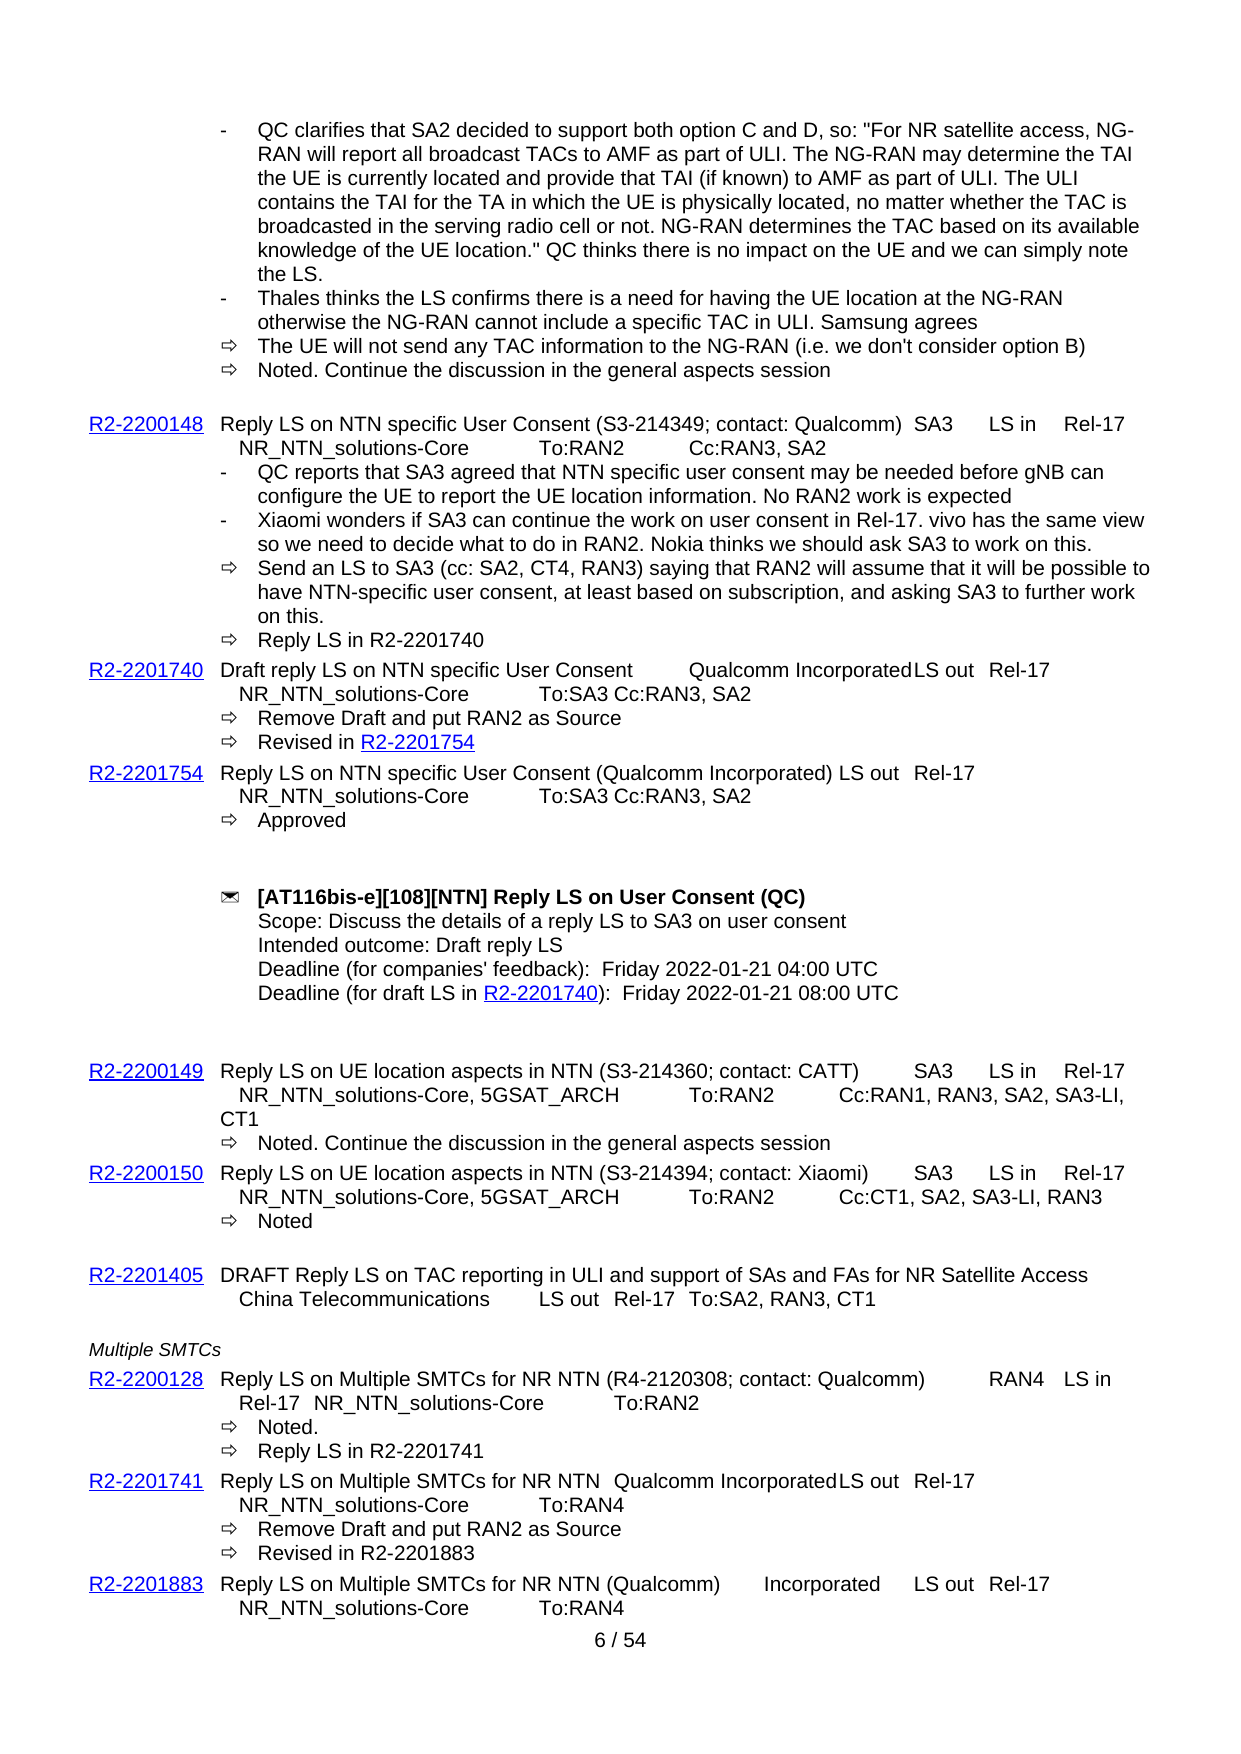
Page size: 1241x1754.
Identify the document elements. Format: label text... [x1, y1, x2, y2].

text Deadline (for companies' feedback): Friday 2022-01-21 04:00 UTC [220, 956, 1152, 980]
title R2-2201883 Reply LS on Multiple SMTCs for NR NTN (Qualcomm) Incorporated LS out Rel-17 NR_NTN_solutions-Core To:RAN4 [89, 1571, 1152, 1619]
list Noted [220, 1209, 1152, 1233]
list QC clarifies that SA2 decided to support both option C and D, so: "For NR satellite access, NG-RAN will report all broadcast TACs to AMF as part of ULI. The NG-RAN may determine the TAI the UE is currently located and provide that TAI (if known) to AMF as part of ULI. The ULI contains the TAI for the TA in which the UE is physically located, no matter whether the TAC is broadcasted in the serving radio cell or not. NG-RAN determines the TAC based on its available knowledge of the UE location." QC thinks there is no impact on the UE and we can simply note the LS. [220, 118, 1152, 286]
title R2-2201754 Reply LS on NTN specific User Consent (Qualcomm Incorporated) LS out Rel-17 NR_NTN_solutions-Core To:SA3 Cc:RAN3, SA2 [89, 760, 1152, 808]
list Xiaomi wonders if SA3 can continue the work on user consent in Rel-17. vivo has the same view so we need to decide what to do in RAN2. Nokia thinks we should ask SA3 to work on this. [220, 508, 1152, 556]
list Revised in R2-2201883 [220, 1541, 1152, 1565]
title R2-2200149 Reply LS on UE location aspects in NTN (S3-214360; contact: CATT) SA3 LS in Rel-17 NR_NTN_solutions-Core, 5GSAT_ARCH To:RAN2 Cc:RAN1, RAN3, SA2, SA3-LI, CT1 [89, 1058, 1152, 1130]
list Thales thinks the LS confirms there is a need for having the UE location at the NG-RAN otherwise the NG-RAN cannot include a specific TAC in ULI. Samsung agrees [220, 286, 1152, 334]
list Remove Draft and put RAN2 as Source [220, 1517, 1152, 1541]
list Reply LS in R2-2201740 [220, 628, 1152, 652]
text Multiple SMTCs [89, 1339, 1152, 1361]
text Deadline (for draft LS in R2-2201740): Friday 2022-01-21 08:00 UTC [220, 980, 1152, 1004]
list Approved [220, 808, 1152, 832]
title R2-2201405 DRAFT Reply LS on TAC reporting in ULI and support of SAs and FAs for NR Satellite Access China Telecommunications LS out Rel-17 To:SA2, RAN3, CT1 [89, 1263, 1152, 1311]
list Noted. Continue the discussion in the general aspects session [220, 358, 1152, 382]
text Scope: Discuss the details of a reply LS to SA3 on user consent [220, 908, 1152, 932]
list Noted. [220, 1415, 1152, 1439]
list Remove Draft and put RAN2 as Source [220, 706, 1152, 730]
title R2-2200148 Reply LS on NTN specific User Consent (S3-214349; contact: Qualcomm) SA3 LS in Rel-17 NR_NTN_solutions-Core To:RAN2 Cc:RAN3, SA2 [89, 412, 1152, 460]
list QC reports that SA3 agreed that NTN specific user consent may be needed before gNB can configure the UE to report the UE location information. No RAN2 work is expected [220, 460, 1152, 508]
title R2-2200128 Reply LS on Multiple SMTCs for NR NTN (R4-2120308; contact: Qualcomm) RAN4 LS in Rel-17 NR_NTN_solutions-Core To:RAN2 [89, 1367, 1152, 1415]
title R2-2200150 Reply LS on UE location aspects in NTN (S3-214394; contact: Xiaomi) SA3 LS in Rel-17 NR_NTN_solutions-Core, 5GSAT_ARCH To:RAN2 Cc:CT1, SA2, SA3-LI, RAN3 [89, 1161, 1152, 1209]
list The UE will not send any TAC information to the NG-RAN (i.e. we don't consider option B) [220, 334, 1152, 358]
text [AT116bis-e][108][NTN] Reply LS on User Consent (QC) [220, 884, 1152, 908]
list Send an LS to SA3 (cc: SA2, CT4, RAN3) saying that RAN2 will assume that it will be possible to have NTN-specific user consent, at least based on subscription, and asking SA3 to further work on this. [220, 556, 1152, 628]
list Reply LS in R2-2201741 [220, 1439, 1152, 1463]
title R2-2201741 Reply LS on Multiple SMTCs for NR NTN Qualcomm Incorporated LS out Rel-17 NR_NTN_solutions-Core To:RAN4 [89, 1469, 1152, 1517]
list Revised in R2-2201754 [220, 730, 1152, 754]
title R2-2201740 Draft reply LS on NTN specific User Consent Qualcomm Incorporated LS out Rel-17 NR_NTN_solutions-Core To:SA3 Cc:RAN3, SA2 [89, 658, 1152, 706]
text Intended outcome: Draft reply LS [220, 932, 1152, 956]
list Noted. Continue the discussion in the general aspects session [220, 1130, 1152, 1154]
